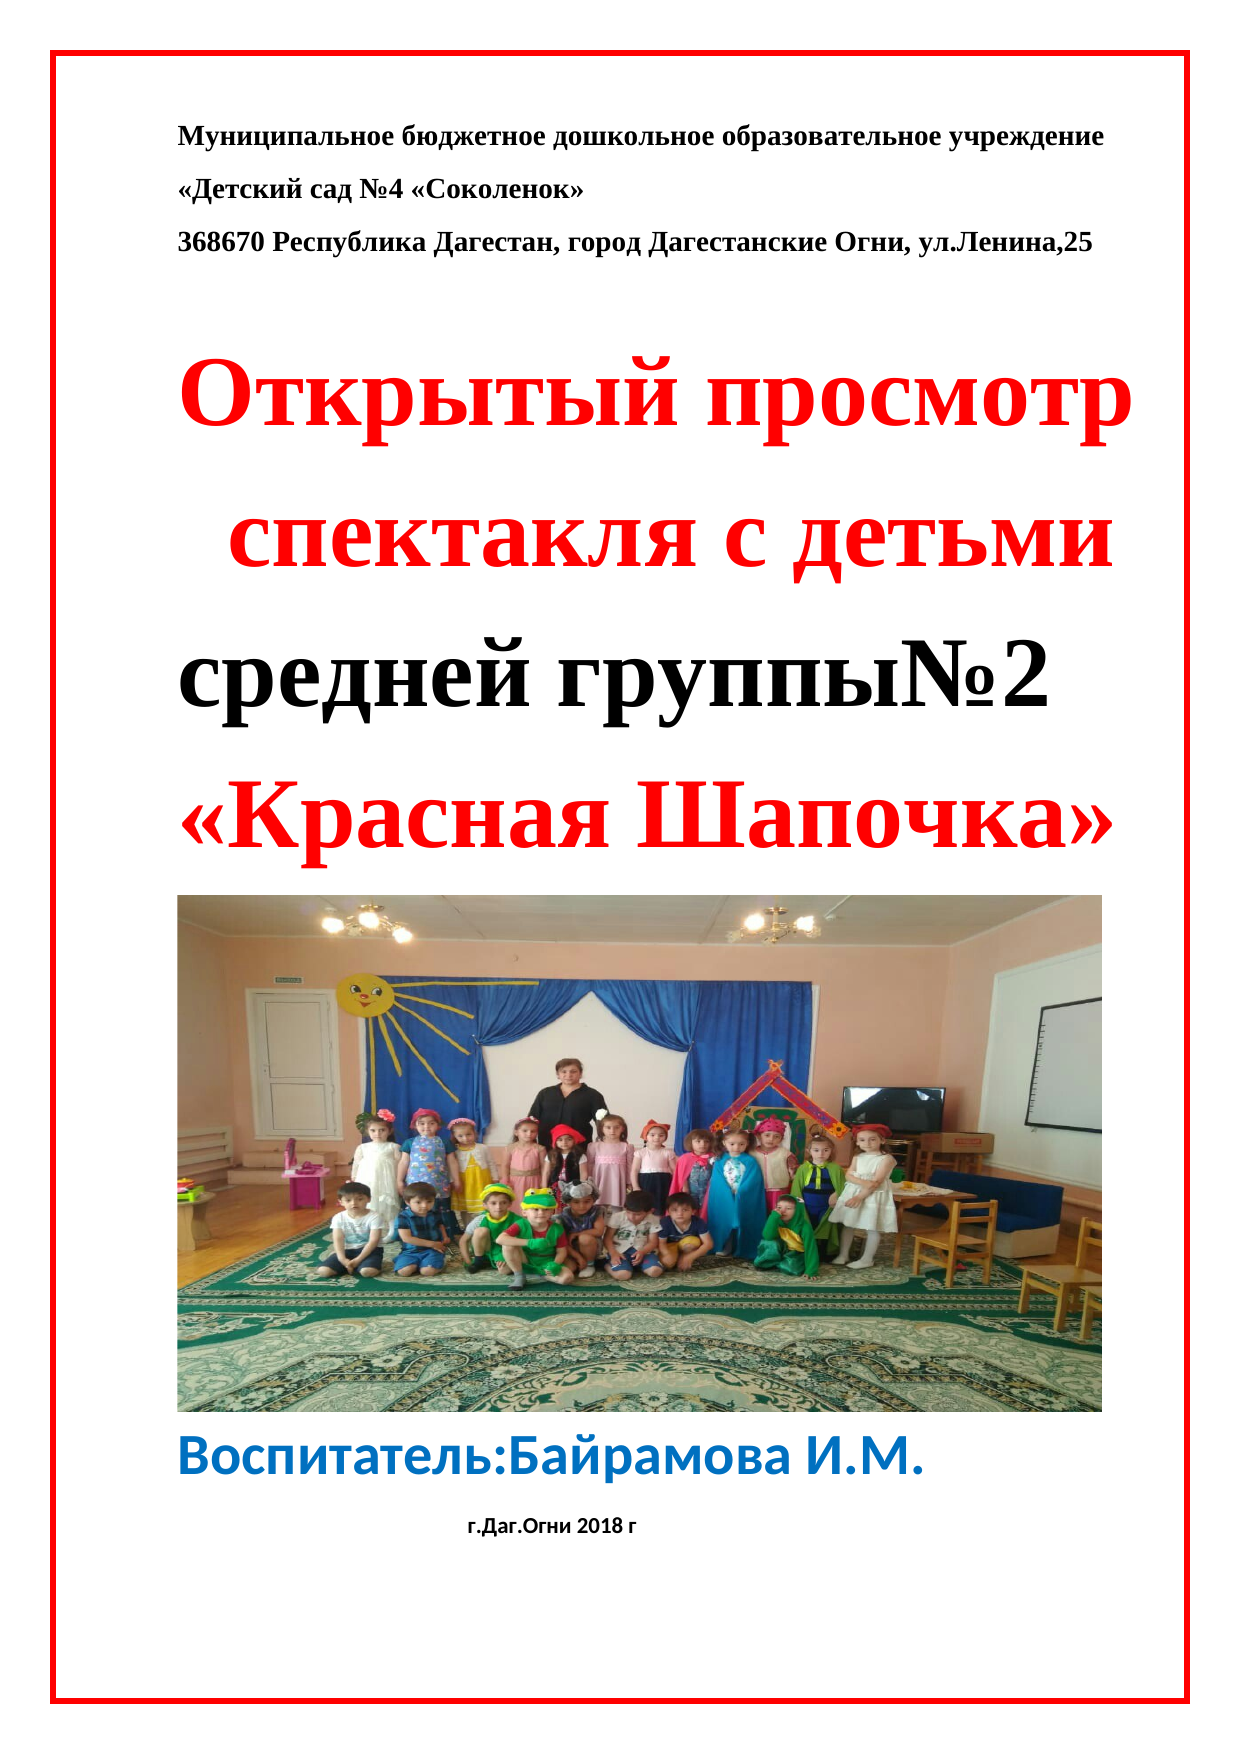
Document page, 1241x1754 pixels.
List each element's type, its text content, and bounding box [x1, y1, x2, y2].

text Открытый просмотр [177, 332, 1152, 447]
text Муниципальное бюджетное дошкольное образовательное учреждение [177, 118, 1152, 152]
text спектакля с детьми [177, 472, 1152, 587]
text г.Даг.Огни 2018 г [177, 1511, 1152, 1539]
text «Детский сад №4 «Соколенок» [177, 171, 1152, 204]
text «Красная Шапочка» [177, 754, 1152, 869]
text 368670 Республика Дагестан, город Дагестанские Огни, ул.Ленина,25 [177, 224, 1152, 257]
text средней группы№2 [177, 613, 1152, 728]
picture [177, 895, 1102, 1412]
